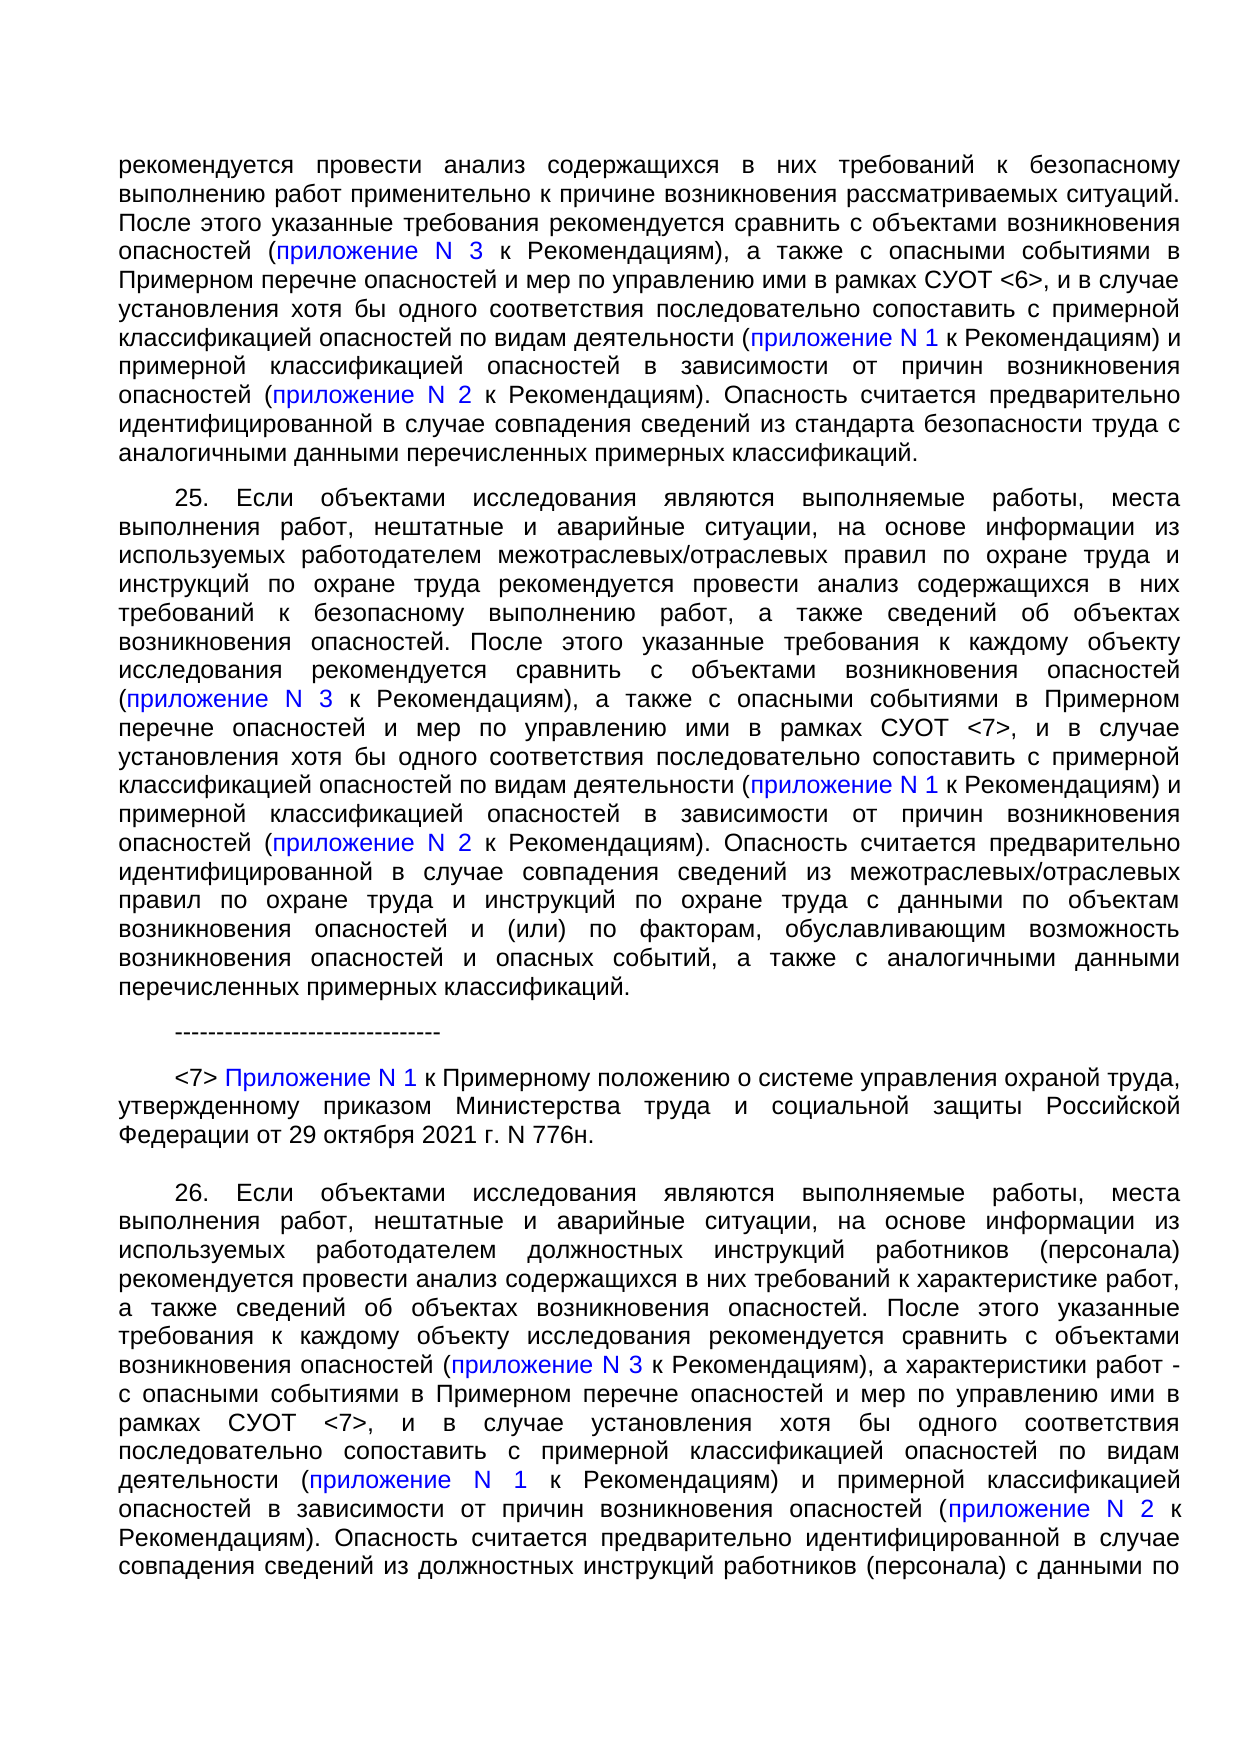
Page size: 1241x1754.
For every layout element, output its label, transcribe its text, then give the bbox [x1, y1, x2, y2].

text <7> Приложение N 1 к Примерному положению о системе управления охраной труда, утвержденному приказом Министерства труда и социальной защиты Российской Федерации от 29 октября 2021 г. N 776н. [118, 1062, 1181, 1149]
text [118, 150, 1181, 466]
text 25. Если объектами исследования являются выполняемые работы, места выполнения работ, нештатные и аварийные ситуации, на основе информации из используемых работодателем межотраслевых/отраслевых правил по охране труда и инструкций по охране труда рекомендуется провести анализ содержащихся в них требований к безопасному выполнению работ, а также сведений об объектах возникновения опасностей. После этого указанные требования к каждому объекту исследования рекомендуется сравнить с объектами возникновения опасностей (приложение N 3 к Рекомендациям), а также с опасными событиями в Примерном перечне опасностей и мер по управлению ими в рамках СУОТ <7>, и в случае установления хотя бы одного соответствия последовательно сопоставить с примерной классификацией опасностей по видам деятельности (приложение N 1 к Рекомендациям) и примерной классификацией опасностей в зависимости от причин возникновения опасностей (приложение N 2 к Рекомендациям). Опасность считается предварительно идентифицированной в случае совпадения сведений из межотраслевых/отраслевых правил по охране труда и инструкций по охране труда с данными по объектам возникновения опасностей и (или) по факторам, обуславливающим возможность возникновения опасностей и опасных событий, а также с аналогичными данными перечисленных примерных классификаций. [118, 483, 1181, 1000]
text -------------------------------- [118, 1017, 1181, 1046]
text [118, 1177, 1181, 1580]
